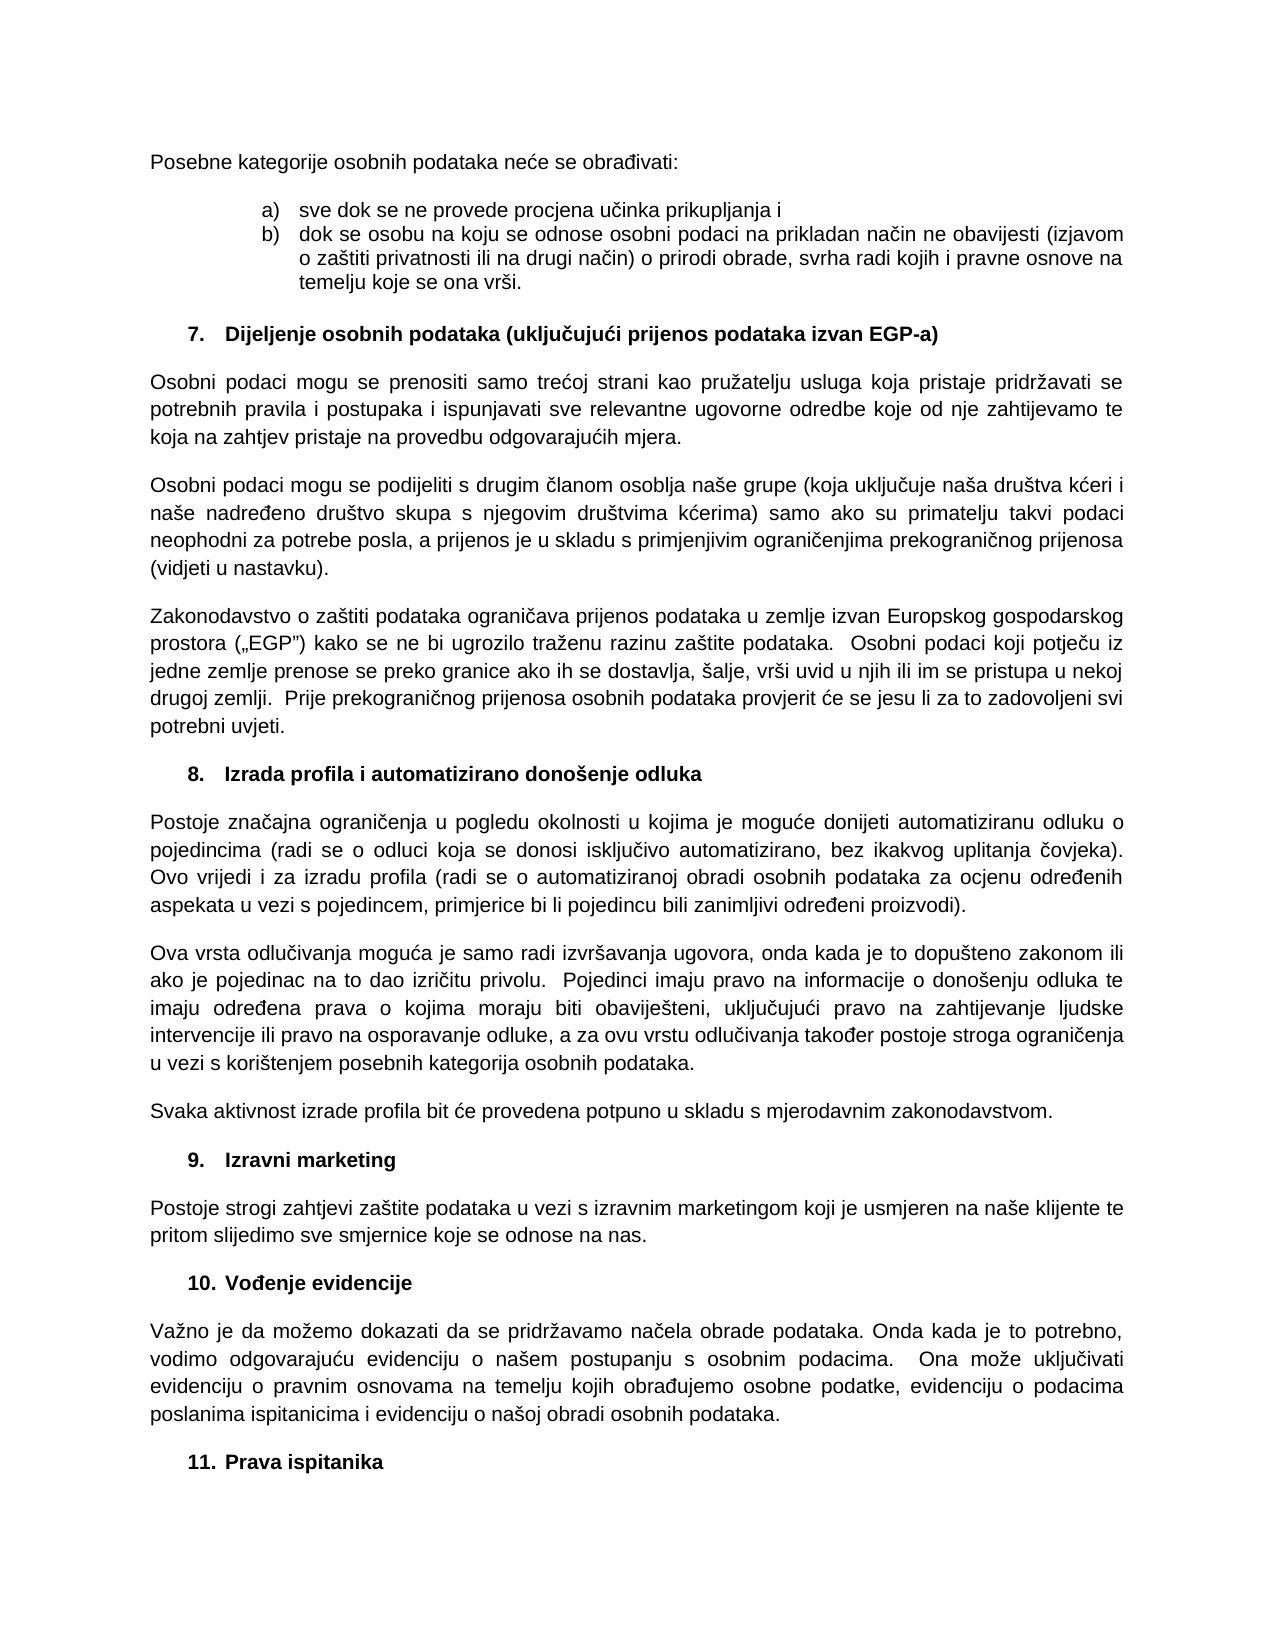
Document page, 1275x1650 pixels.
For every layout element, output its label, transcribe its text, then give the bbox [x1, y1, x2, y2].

list Izrada profila i automatizirano donošenje odluka [187, 762, 1125, 786]
list Prava ispitanika [187, 1450, 1125, 1474]
text Važno je da možemo dokazati da se pridržavamo načela obrade podataka. Onda kada je to potrebno, vodimo odgovarajuću evidenciju o našem postupanju s osobnim podacima. Ona može uključivati evidenciju o pravnim osnovama na temelju kojih obrađujemo osobne podatke, evidenciju o podacima poslanima ispitanicima i evidenciju o našoj obradi osobnih podataka. [150, 1319, 1125, 1426]
text Osobni podaci mogu se podijeliti s drugim članom osoblja naše grupe (koja uključuje naša društva kćeri i naše nadređeno društvo skupa s njegovim društvima kćerima) samo ako su primatelju takvi podaci neophodni za potrebe posla, a prijenos je u skladu s primjenjivim ograničenjima prekograničnog prijenosa (vidjeti u nastavku). [150, 473, 1125, 579]
text Svaka aktivnost izrade profila bit će provedena potpuno u skladu s mjerodavnim zakonodavstvom. [150, 1099, 1125, 1123]
text Postoje značajna ograničenja u pogledu okolnosti u kojima je moguće donijeti automatiziranu odluku o pojedincima (radi se o odluci koja se donosi isključivo automatizirano, bez ikakvog uplitanja čovjeka). Ovo vrijedi i za izradu profila (radi se o automatiziranoj obradi osobnih podataka za ocjenu određenih aspekata u vezi s pojedincem, primjerice bi li pojedincu bili zanimljivi određeni proizvodi). [150, 810, 1125, 916]
text Posebne kategorije osobnih podataka neće se obrađivati: [150, 150, 1125, 174]
list Vođenje evidencije [187, 1271, 1125, 1295]
list sve dok se ne provede procjena učinka prikupljanja i [261, 198, 1125, 222]
text Osobni podaci mogu se prenositi samo trećoj strani kao pružatelju usluga koja pristaje pridržavati se potrebnih pravila i postupaka i ispunjavati sve relevantne ugovorne odredbe koje od nje zahtijevamo te koja na zahtjev pristaje na provedbu odgovarajućih mjera. [150, 369, 1125, 448]
text Postoje strogi zahtjevi zaštite podataka u vezi s izravnim marketingom koji je usmjeren na naše klijente te pritom slijedimo sve smjernice koje se odnose na nas. [150, 1195, 1125, 1247]
list Izravni marketing [187, 1147, 1125, 1171]
text Ova vrsta odlučivanja moguća je samo radi izvršavanja ugovora, onda kada je to dopušteno zakonom ili ako je pojedinac na to dao izričitu privolu. Pojedinci imaju pravo na informacije o donošenju odluka te imaju određena prava o kojima moraju biti obaviješteni, uključujući pravo na zahtijevanje ljudske intervencije ili pravo na osporavanje odluke, a za ovu vrstu odlučivanja također postoje stroga ograničenja u vezi s korištenjem posebnih kategorija osobnih podataka. [150, 941, 1125, 1075]
text Zakonodavstvo o zaštiti podataka ograničava prijenos podataka u zemlje izvan Europskog gospodarskog prostora („EGP”) kako se ne bi ugrozilo traženu razinu zaštite podataka. Osobni podaci koji potječu iz jedne zemlje prenose se preko granice ako ih se dostavlja, šalje, vrši uvid u njih ili im se pristupa u nekoj drugoj zemlji. Prije prekograničnog prijenosa osobnih podataka provjerit će se jesu li za to zadovoljeni svi potrebni uvjeti. [150, 604, 1125, 738]
list dok se osobu na koju se odnose osobni podaci na prikladan način ne obavijesti (izjavom o zaštiti privatnosti ili na drugi način) o prirodi obrade, svrha radi kojih i pravne osnove na temelju koje se ona vrši. [261, 222, 1125, 294]
list Dijeljenje osobnih podataka (uključujući prijenos podataka izvan EGP-a) [187, 322, 1125, 346]
